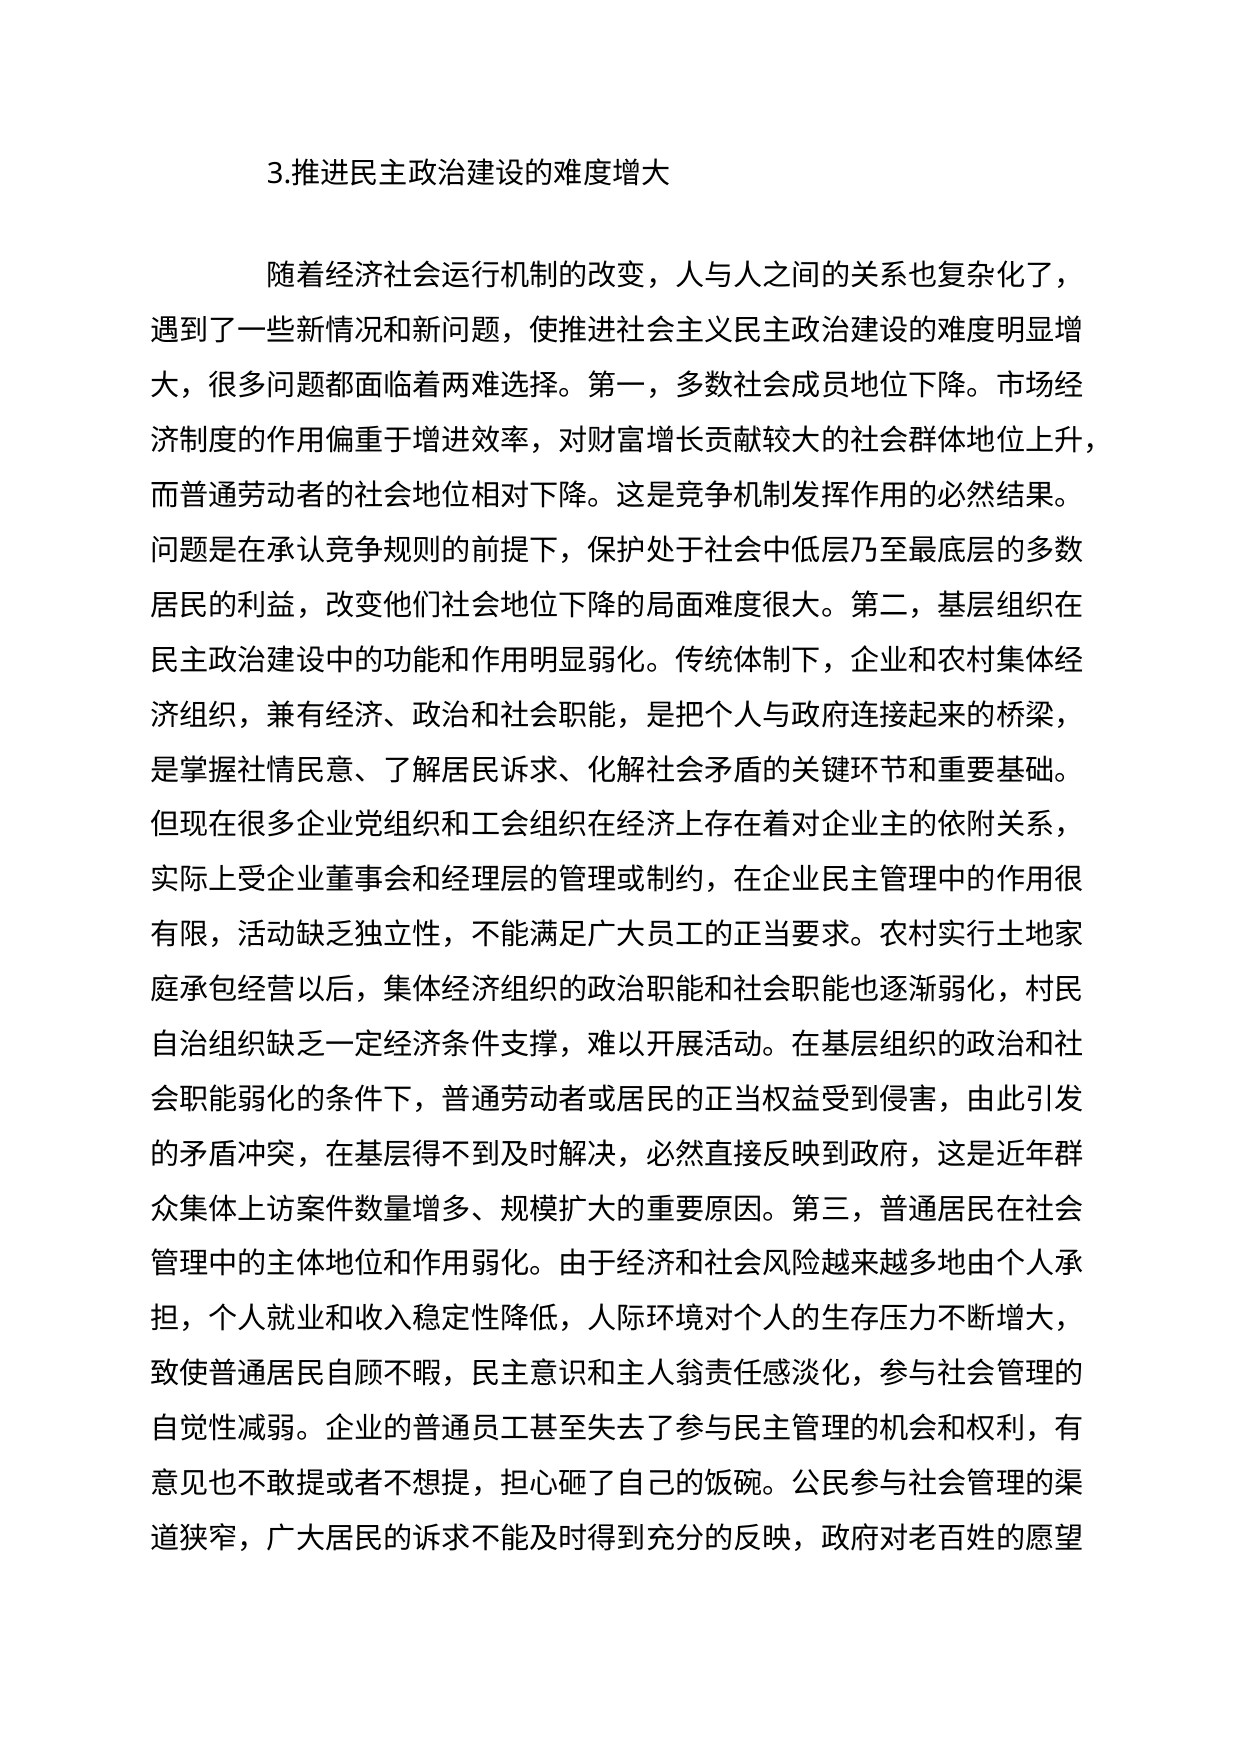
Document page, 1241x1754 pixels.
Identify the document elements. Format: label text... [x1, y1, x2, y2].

text 3.推进民主政治建设的难度增大 [150, 150, 1090, 192]
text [150, 252, 1090, 1557]
